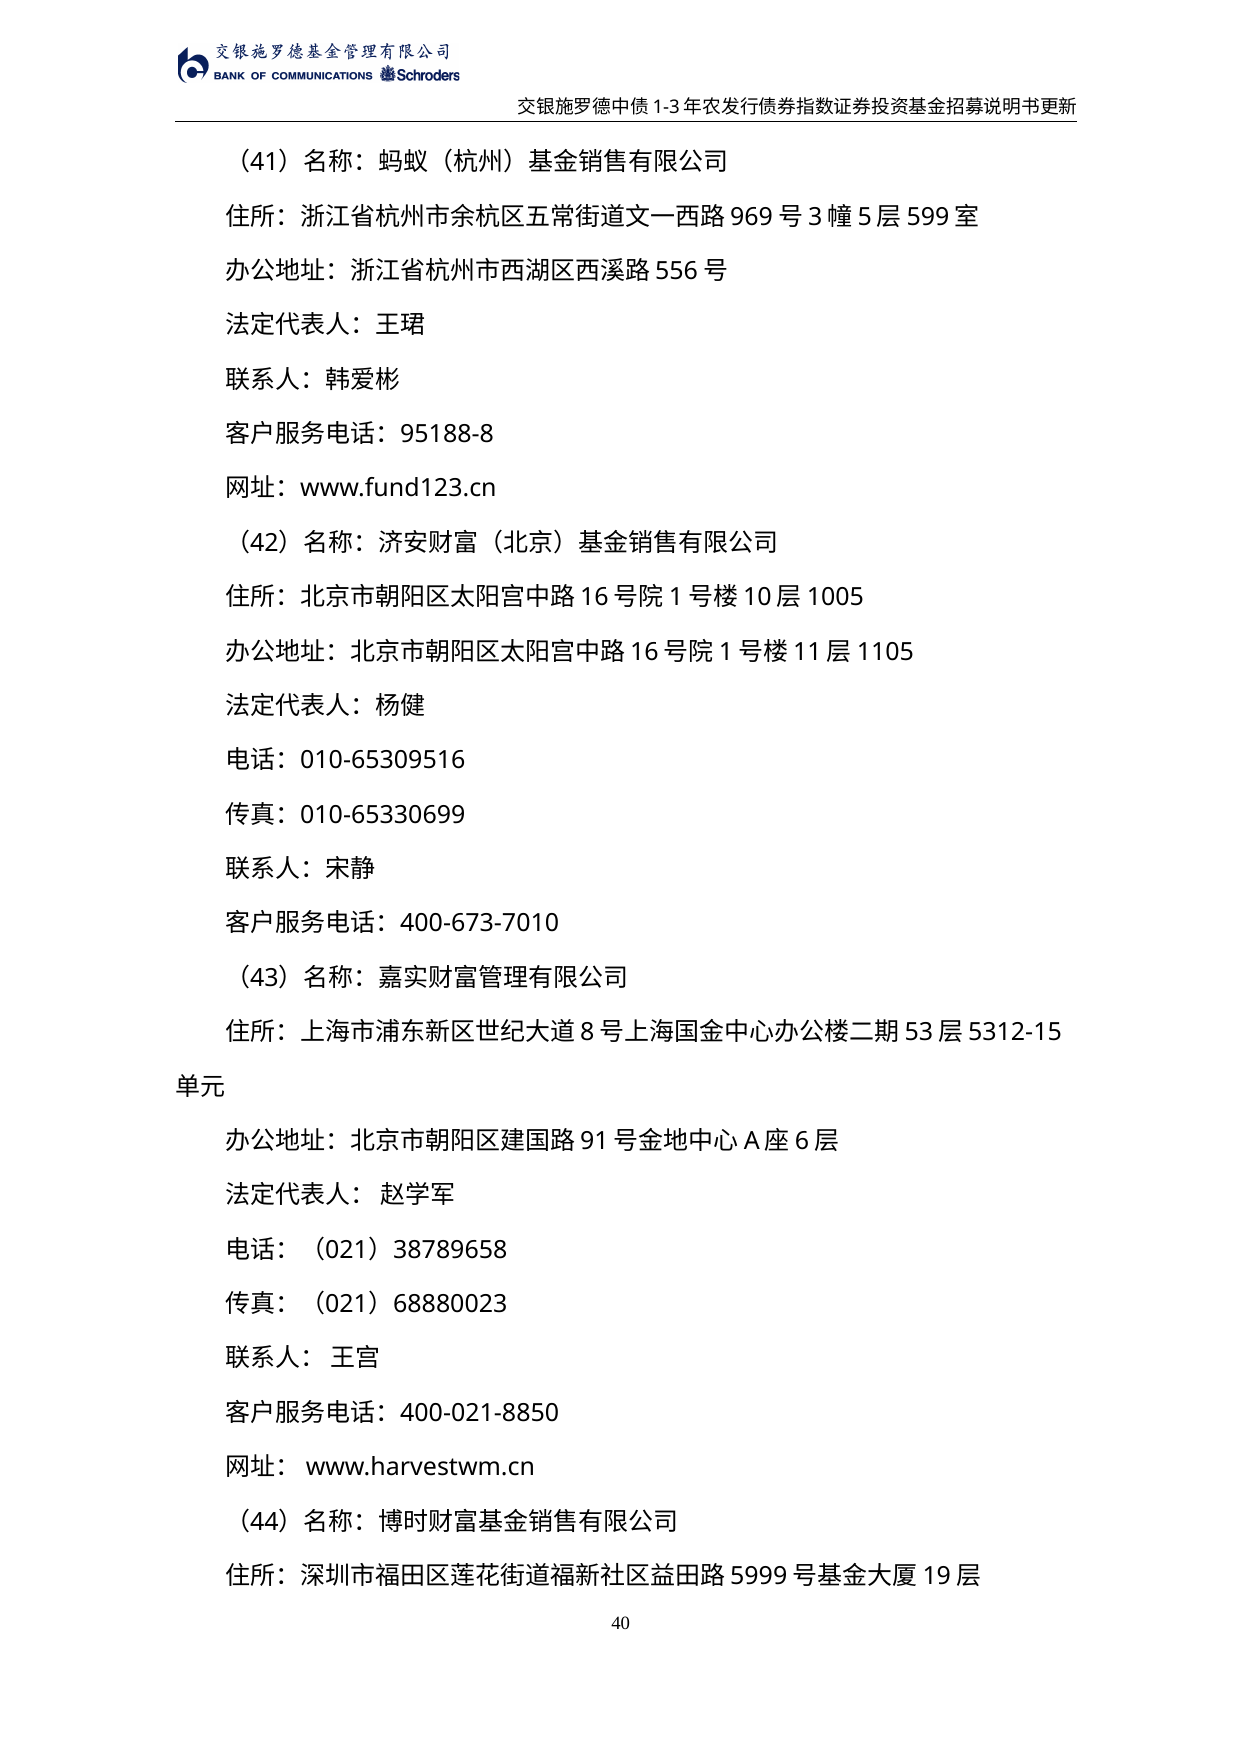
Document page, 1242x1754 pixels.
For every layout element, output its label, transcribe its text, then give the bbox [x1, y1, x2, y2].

text 传真：（021）68880023 [175, 1283, 1077, 1320]
text （43）名称：嘉实财富管理有限公司 [175, 957, 1077, 993]
text 传真：010-65330699 [175, 794, 1077, 830]
text 办公地址：浙江省杭州市西湖区西溪路556号 [175, 250, 1077, 287]
text 住所：上海市浦东新区世纪大道8号上海国金中心办公楼二期53层5312-15单元 [175, 1012, 1077, 1102]
text 客户服务电话：400-673-7010 [175, 903, 1077, 939]
text 法定代表人： 赵学军 [175, 1175, 1077, 1211]
text 电话：010-65309516 [175, 740, 1077, 776]
text 住所：浙江省杭州市余杭区五常街道文一西路969号3幢5层599室 [175, 196, 1077, 232]
text 联系人：宋静 [175, 848, 1077, 885]
text （42）名称：济安财富（北京）基金销售有限公司 [175, 522, 1077, 558]
text 联系人：韩爱彬 [175, 359, 1077, 395]
text 住所：北京市朝阳区太阳宫中路16号院1号楼10层1005 [175, 577, 1077, 613]
text 办公地址：北京市朝阳区建国路91号金地中心A座6层 [175, 1120, 1077, 1157]
text 联系人： 王宫 [175, 1338, 1077, 1374]
picture [178, 43, 460, 83]
text 电话：（021）38789658 [175, 1229, 1077, 1265]
text 网址： www.harvestwm.cn [175, 1447, 1077, 1483]
text 办公地址：北京市朝阳区太阳宫中路16号院1号楼11层1105 [175, 631, 1077, 667]
text 网址：www.fund123.cn [175, 468, 1077, 504]
text 法定代表人：王珺 [175, 305, 1077, 341]
text （44）名称：博时财富基金销售有限公司 [175, 1501, 1077, 1537]
text 客户服务电话：95188-8 [175, 413, 1077, 450]
text （41）名称：蚂蚁（杭州）基金销售有限公司 [175, 142, 1077, 178]
text 法定代表人：杨健 [175, 685, 1077, 722]
text 客户服务电话：400-021-8850 [175, 1392, 1077, 1428]
text 住所：深圳市福田区莲花街道福新社区益田路5999号基金大厦19层 [175, 1555, 1077, 1592]
